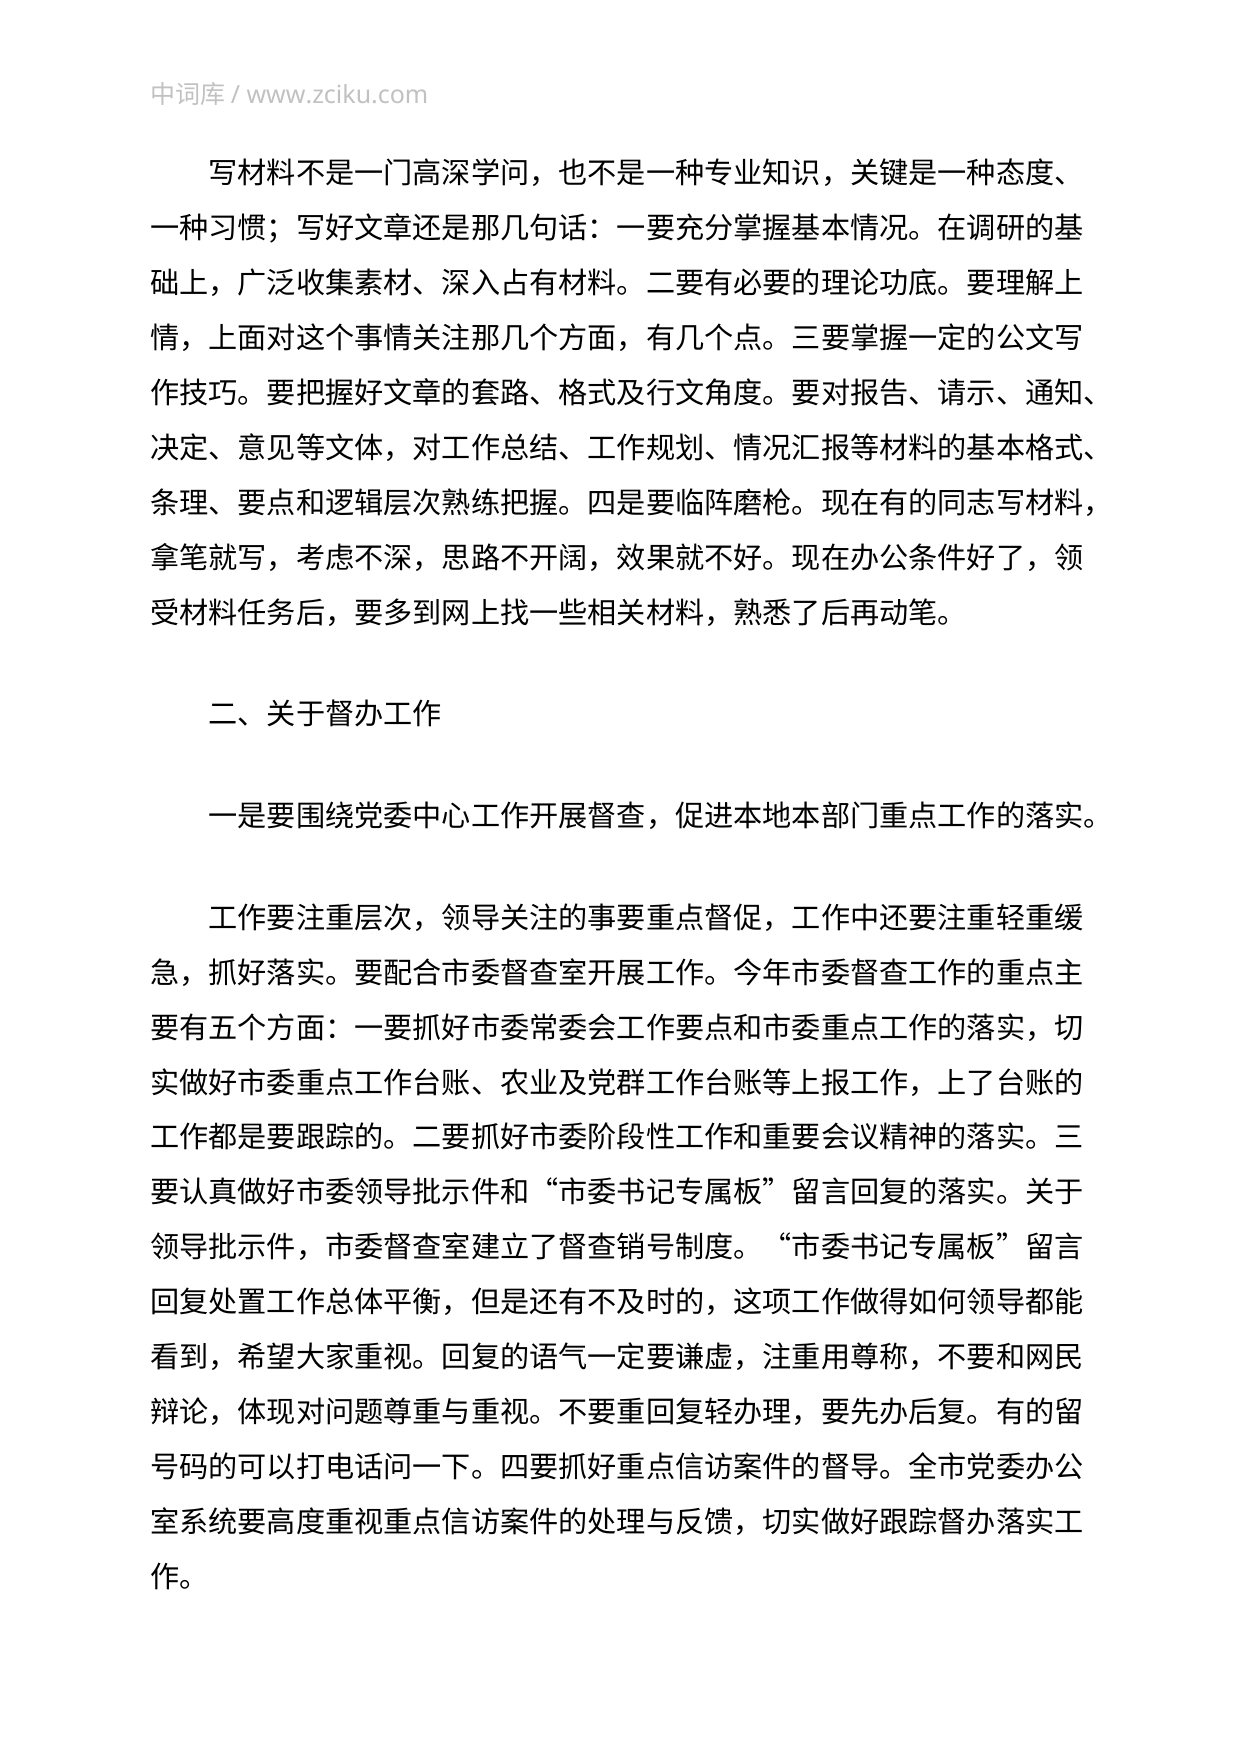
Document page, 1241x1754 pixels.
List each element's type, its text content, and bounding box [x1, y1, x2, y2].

text 写材料不是一门高深学问，也不是一种专业知识，关键是一种态度、一种习惯；写好文章还是那几句话：一要充分掌握基本情况。在调研的基础上，广泛收集素材、深入占有材料。二要有必要的理论功底。要理解上情，上面对这个事情关注那几个方面，有几个点。三要掌握一定的公文写作技巧。要把握好文章的套路、格式及行文角度。要对报告、请示、通知、决定、意见等文体，对工作总结、工作规划、情况汇报等材料的基本格式、条理、要点和逻辑层次熟练把握。四是要临阵磨枪。现在有的同志写材料，拿笔就写，考虑不深，思路不开阔，效果就不好。现在办公条件好了，领受材料任务后，要多到网上找一些相关材料，熟悉了后再动笔。 [150, 150, 1090, 631]
text 工作要注重层次，领导关注的事要重点督促，工作中还要注重轻重缓急，抓好落实。要配合市委督查室开展工作。今年市委督查工作的重点主要有五个方面：一要抓好市委常委会工作要点和市委重点工作的落实，切实做好市委重点工作台账、农业及党群工作台账等上报工作，上了台账的工作都是要跟踪的。二要抓好市委阶段性工作和重要会议精神的落实。三要认真做好市委领导批示件和“市委书记专属板”留言回复的落实。关于领导批示件，市委督查室建立了督查销号制度。“市委书记专属板”留言回复处置工作总体平衡，但是还有不及时的，这项工作做得如何领导都能看到，希望大家重视。回复的语气一定要谦虚，注重用尊称，不要和网民辩论，体现对问题尊重与重视。不要重回复轻办理，要先办后复。有的留号码的可以打电话问一下。四要抓好重点信访案件的督导。全市党委办公室系统要高度重视重点信访案件的处理与反馈，切实做好跟踪督办落实工作。 [150, 894, 1090, 1596]
text 二、关于督办工作 [150, 691, 1090, 733]
text 一是要围绕党委中心工作开展督查，促进本地本部门重点工作的落实。 [150, 793, 1090, 835]
